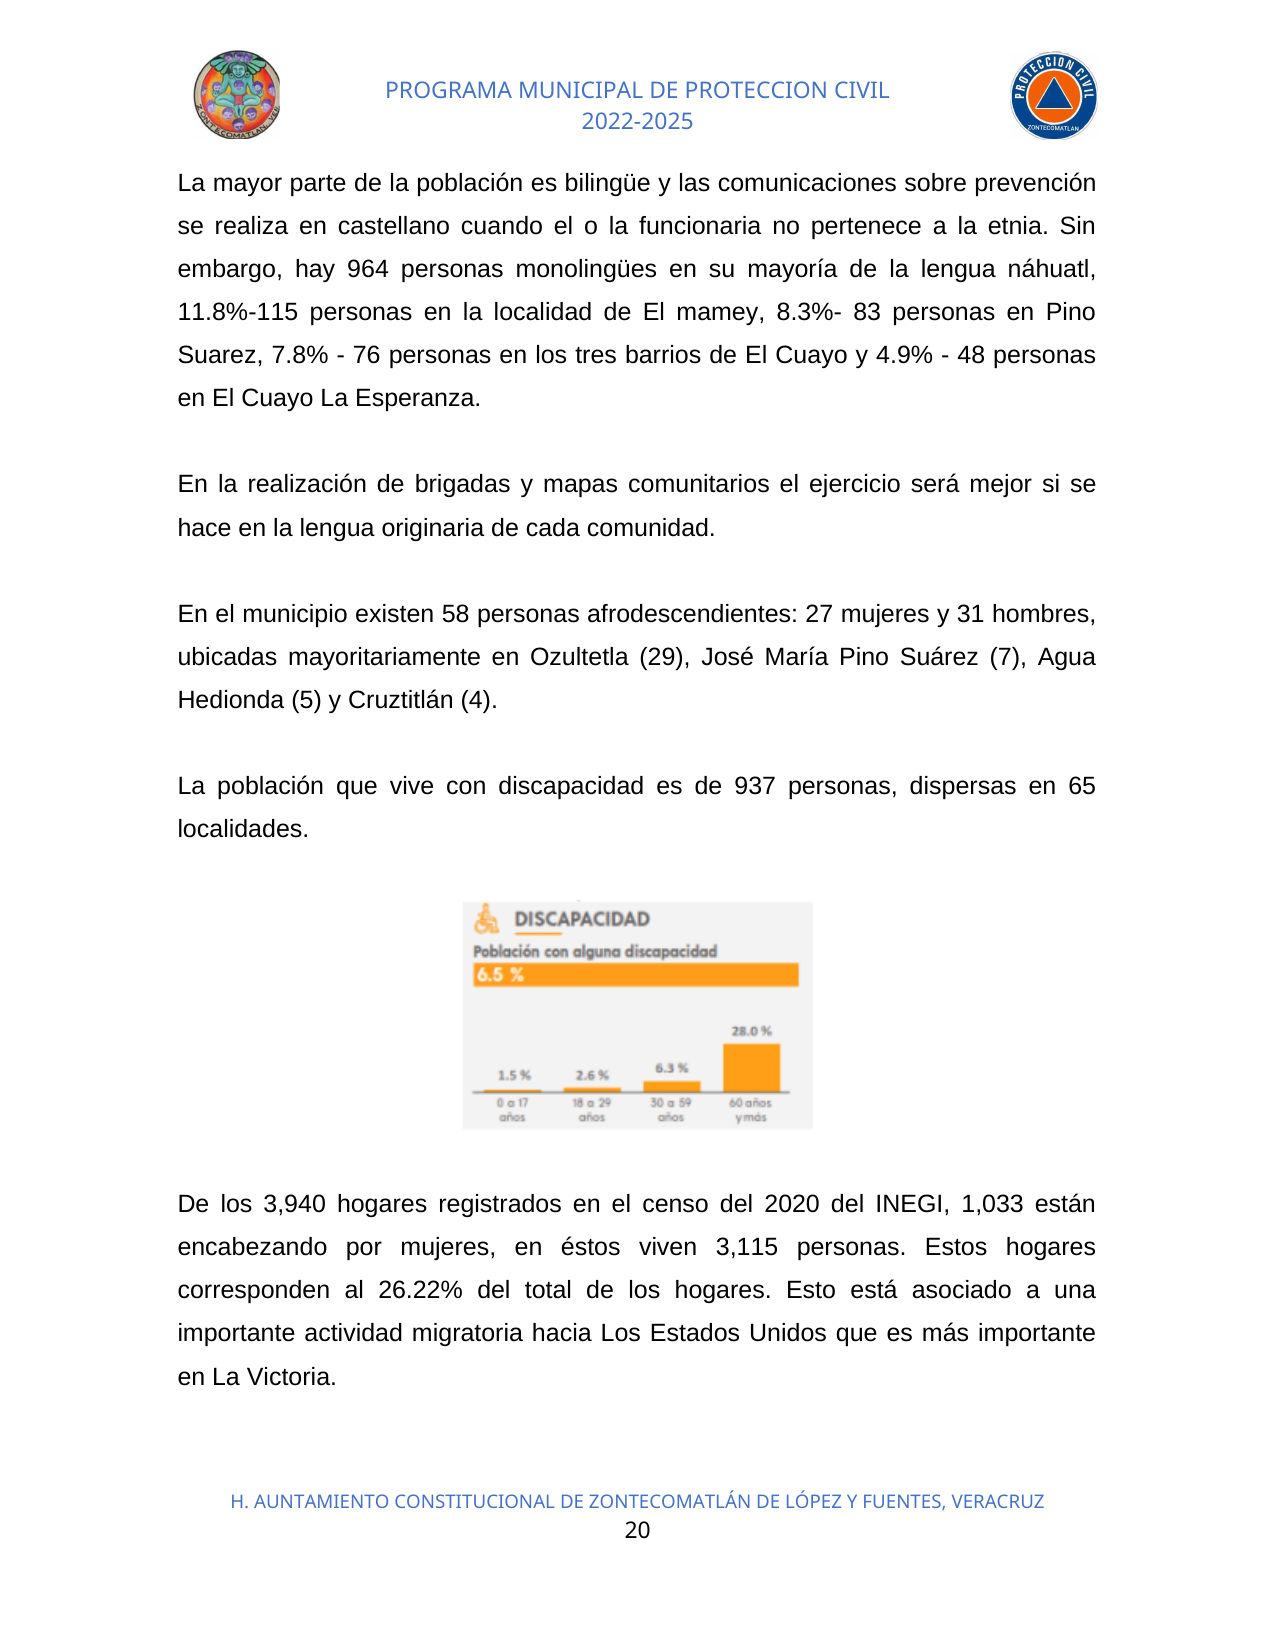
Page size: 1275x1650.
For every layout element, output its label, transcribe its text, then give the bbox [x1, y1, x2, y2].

picture [192, 48, 280, 139]
picture [462, 900, 813, 1131]
text La población que vive con discapacidad es de 937 personas, dispersas en 65 localidades. [177, 771, 1098, 843]
text La mayor parte de la población es bilingüe y las comunicaciones sobre prevención se realiza en castellano cuando el o la funcionaria no pertenece a la etnia. Sin embargo, hay 964 personas monolingües en su mayoría de la lengua náhuatl, 11.8%-115 personas en la localidad de El mamey, 8.3%- 83 personas en Pino Suarez, 7.8% - 76 personas en los tres barrios de El Cuayo y 4.9% - 48 personas en El Cuayo La Esperanza. [177, 167, 1098, 412]
picture [1010, 51, 1098, 140]
text En la realización de brigadas y mapas comunitarios el ejercicio será mejor si se hace en la lengua originaria de cada comunidad. [177, 469, 1098, 541]
text En el municipio existen 58 personas afrodescendientes: 27 mujeres y 31 hombres, ubicadas mayoritariamente en Ozultetla (29), José María Pino Suárez (7), Agua Hedionda (5) y Cruztitlán (4). [177, 599, 1098, 714]
text De los 3,940 hogares registrados en el censo del 2020 del INEGI, 1,033 están encabezando por mujeres, en éstos viven 3,115 personas. Estos hogares corresponden al 26.22% del total de los hogares. Esto está asociado a una importante actividad migratoria hacia Los Estados Unidos que es más importante en La Victoria. [177, 1189, 1098, 1390]
